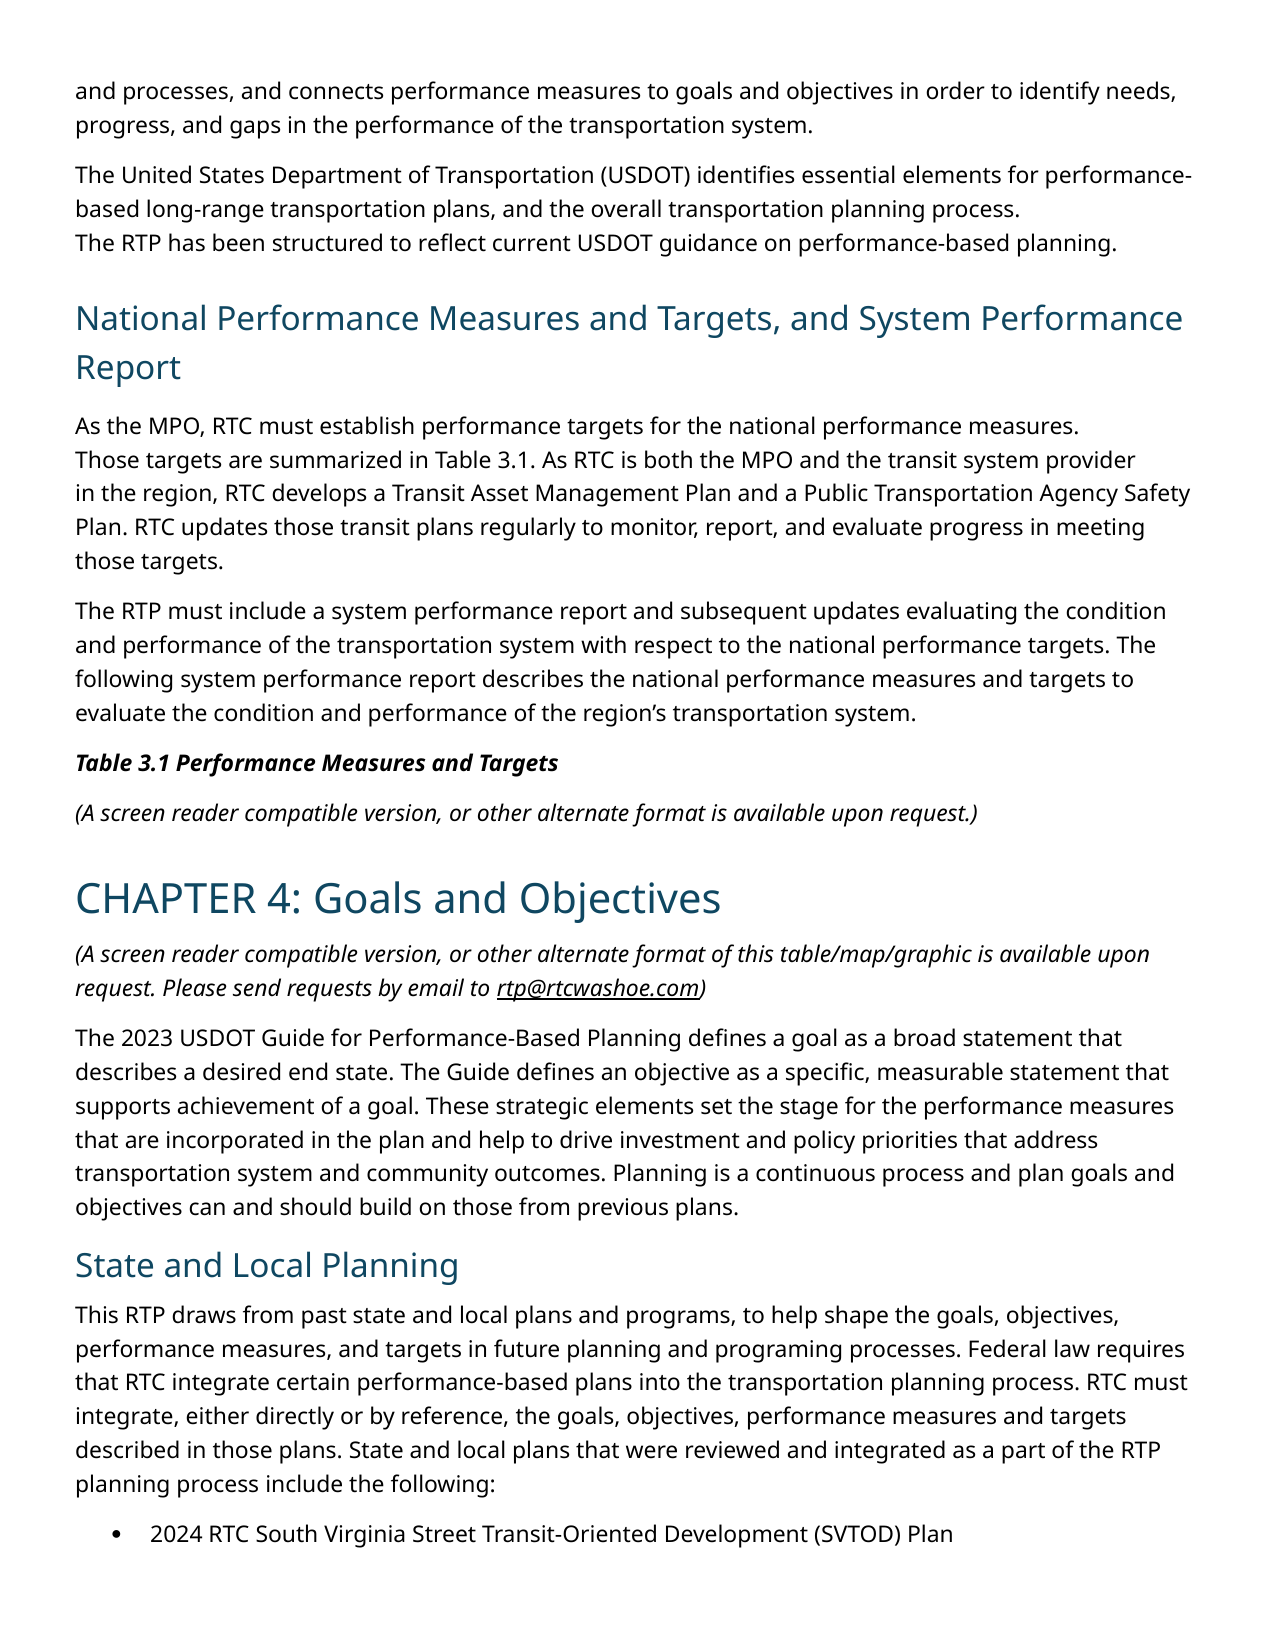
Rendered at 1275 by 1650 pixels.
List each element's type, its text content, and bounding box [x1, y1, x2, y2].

text This RTP draws from past state and local plans and programs, to help shape the goals, objectives, performance measures, and targets in future planning and programing processes. Federal law requires that RTC integrate certain performance-based plans into the transportation planning process. RTC must integrate, either directly or by reference, the goals, objectives, performance measures and targets described in those plans. State and local plans that were reviewed and integrated as a part of the RTP planning process include the following: [75, 1299, 1200, 1499]
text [75, 75, 1200, 140]
text (A screen reader compatible version, or other alternate format is available upon request.) [75, 797, 1200, 828]
text The RTP must include a system performance report and subsequent updates evaluating the condition and performance of the transportation system with respect to the national performance targets. The following system performance report describes the national performance measures and targets to evaluate the condition and performance of the region’s transportation system. [75, 595, 1200, 728]
subtitle CHAPTER 4: Goals and Objectives [75, 868, 1200, 925]
text The 2023 USDOT Guide for Performance-Based Planning defines a goal as a broad statement that describes a desired end state. The Guide defines an objective as a specific, measurable statement that supports achievement of a goal. These strategic elements set the stage for the performance measures that are incorporated in the plan and help to drive investment and policy priorities that address transportation system and community outcomes. Planning is a continuous process and plan goals and objectives can and should build on those from previous plans. [75, 1022, 1200, 1222]
subtitle State and Local Planning [75, 1241, 1200, 1287]
text (A screen reader compatible version, or other alternate format of this table/map/graphic is available upon request. Please send requests by email to rtp@rtcwashoe.com) [75, 938, 1200, 1003]
text As the MPO, RTC must establish performance targets for the national performance measures. Those targets are summarized in Table 3.1. As RTC is both the MPO and the transit system provider in the region, RTC develops a Transit Asset Management Plan and a Public Transportation Agency Safety Plan. RTC updates those transit plans regularly to monitor, report, and evaluate progress in meeting those targets. [75, 410, 1200, 576]
list 2024 RTC South Virginia Street Transit-Oriented Development (SVTOD) Plan [112, 1518, 1200, 1549]
text The United States Department of Transportation (USDOT) identifies essential elements for performance-based long-range transportation plans, and the overall transportation planning process. The RTP has been structured to reflect current USDOT guidance on performance-based planning. National Performance Measures and Targets, and System Performance Report [75, 159, 1200, 389]
text Table 3.1 Performance Measures and Targets [75, 747, 1200, 778]
